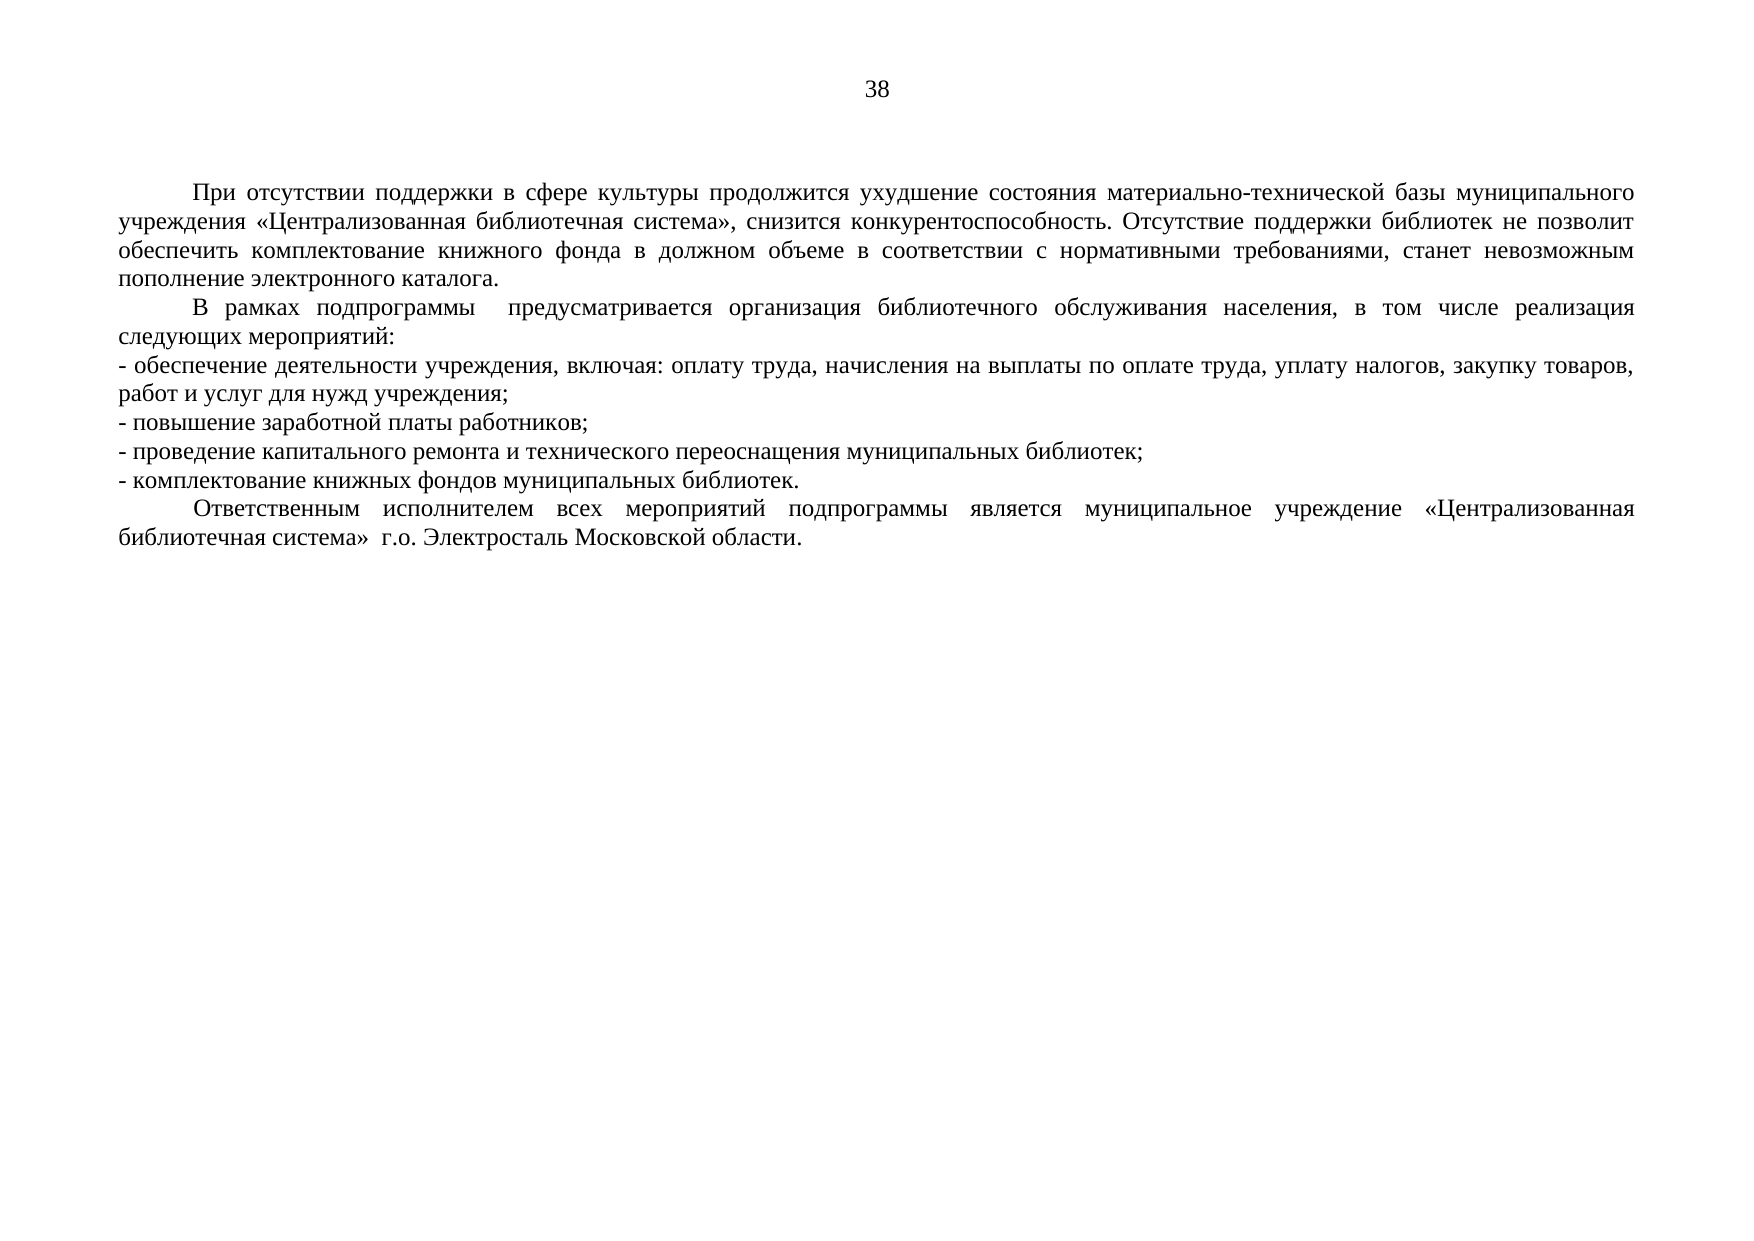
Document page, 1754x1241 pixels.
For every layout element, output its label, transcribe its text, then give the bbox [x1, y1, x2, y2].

text - обеспечение деятельности учреждения, включая: оплату труда, начисления на выплаты по оплате труда, уплату налогов, закупку товаров, работ и услуг для нужд учреждения; [118, 350, 1636, 407]
text - повышение заработной платы работников; [118, 407, 1636, 436]
text В рамках подпрограммы предусматривается организация библиотечного обслуживания населения, в том числе реализация следующих мероприятий: [118, 292, 1636, 350]
text - проведение капитального ремонта и технического переоснащения муниципальных библиотек; [118, 436, 1636, 465]
text При отсутствии поддержки в сфере культуры продолжится ухудшение состояния материально-технической базы муниципального учреждения «Централизованная библиотечная система», снизится конкурентоспособность. Отсутствие поддержки библиотек не позволит обеспечить комплектование книжного фонда в должном объеме в соответствии с нормативными требованиями, станет невозможным пополнение электронного каталога. [118, 177, 1636, 292]
text Ответственным исполнителем всех мероприятий подпрограммы является муниципальное учреждение «Централизованная библиотечная система» г.о. Электросталь Московской области. [118, 493, 1636, 551]
text - комплектование книжных фондов муниципальных библиотек. [118, 465, 1636, 493]
